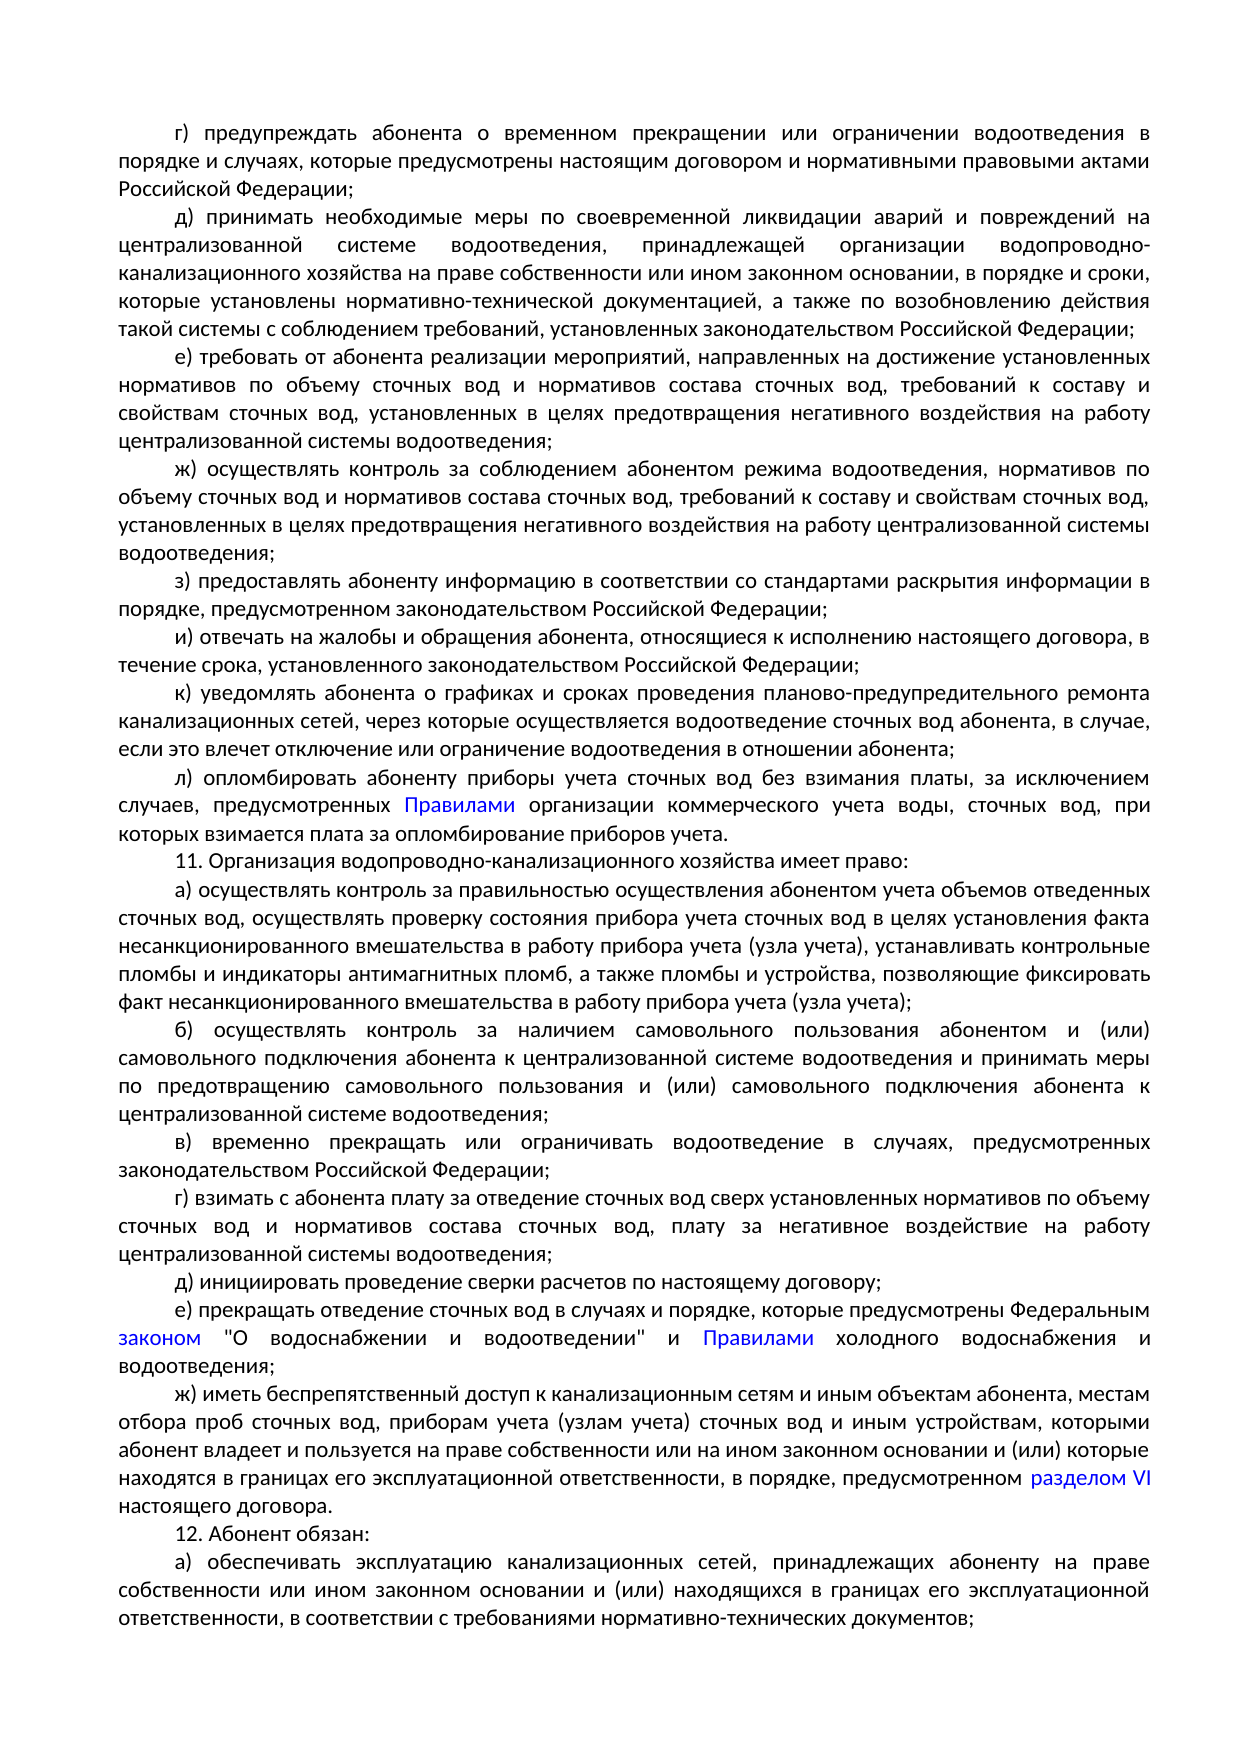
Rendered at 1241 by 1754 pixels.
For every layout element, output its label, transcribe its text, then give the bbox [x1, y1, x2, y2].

text а) обеспечивать эксплуатацию канализационных сетей, принадлежащих абоненту на праве собственности или ином законном основании и (или) находящихся в границах его эксплуатационной ответственности, в соответствии с требованиями нормативно-технических документов; [118, 1547, 1152, 1631]
text л) опломбировать абоненту приборы учета сточных вод без взимания платы, за исключением случаев, предусмотренных Правилами организации коммерческого учета воды, сточных вод, при которых взимается плата за опломбирование приборов учета. [118, 763, 1152, 847]
text в) временно прекращать или ограничивать водоотведение в случаях, предусмотренных законодательством Российской Федерации; [118, 1127, 1152, 1183]
text д) принимать необходимые меры по своевременной ликвидации аварий и повреждений на централизованной системе водоотведения, принадлежащей организации водопроводно-канализационного хозяйства на праве собственности или ином законном основании, в порядке и сроки, которые установлены нормативно-технической документацией, а также по возобновлению действия такой системы с соблюдением требований, установленных законодательством Российской Федерации; [118, 202, 1152, 342]
text е) прекращать отведение сточных вод в случаях и порядке, которые предусмотрены Федеральным законом "О водоснабжении и водоотведении" и Правилами холодного водоснабжения и водоотведения; [118, 1295, 1152, 1379]
text 12. Абонент обязан: [118, 1519, 1152, 1547]
text ж) иметь беспрепятственный доступ к канализационным сетям и иным объектам абонента, местам отбора проб сточных вод, приборам учета (узлам учета) сточных вод и иным устройствам, которыми абонент владеет и пользуется на праве собственности или на ином законном основании и (или) которые находятся в границах его эксплуатационной ответственности, в порядке, предусмотренном разделом VI настоящего договора. [118, 1379, 1152, 1519]
text и) отвечать на жалобы и обращения абонента, относящиеся к исполнению настоящего договора, в течение срока, установленного законодательством Российской Федерации; [118, 622, 1152, 678]
text е) требовать от абонента реализации мероприятий, направленных на достижение установленных нормативов по объему сточных вод и нормативов состава сточных вод, требований к составу и свойствам сточных вод, установленных в целях предотвращения негативного воздействия на работу централизованной системы водоотведения; [118, 342, 1152, 454]
text а) осуществлять контроль за правильностью осуществления абонентом учета объемов отведенных сточных вод, осуществлять проверку состояния прибора учета сточных вод в целях установления факта несанкционированного вмешательства в работу прибора учета (узла учета), устанавливать контрольные пломбы и индикаторы антимагнитных пломб, а также пломбы и устройства, позволяющие фиксировать факт несанкционированного вмешательства в работу прибора учета (узла учета); [118, 875, 1152, 1015]
text д) инициировать проведение сверки расчетов по настоящему договору; [118, 1267, 1152, 1295]
text 11. Организация водопроводно-канализационного хозяйства имеет право: [118, 847, 1152, 875]
text ж) осуществлять контроль за соблюдением абонентом режима водоотведения, нормативов по объему сточных вод и нормативов состава сточных вод, требований к составу и свойствам сточных вод, установленных в целях предотвращения негативного воздействия на работу централизованной системы водоотведения; [118, 454, 1152, 566]
text к) уведомлять абонента о графиках и сроках проведения планово-предупредительного ремонта канализационных сетей, через которые осуществляется водоотведение сточных вод абонента, в случае, если это влечет отключение или ограничение водоотведения в отношении абонента; [118, 678, 1152, 763]
text г) взимать с абонента плату за отведение сточных вод сверх установленных нормативов по объему сточных вод и нормативов состава сточных вод, плату за негативное воздействие на работу централизованной системы водоотведения; [118, 1183, 1152, 1267]
text б) осуществлять контроль за наличием самовольного пользования абонентом и (или) самовольного подключения абонента к централизованной системе водоотведения и принимать меры по предотвращению самовольного пользования и (или) самовольного подключения абонента к централизованной системе водоотведения; [118, 1015, 1152, 1127]
text з) предоставлять абоненту информацию в соответствии со стандартами раскрытия информации в порядке, предусмотренном законодательством Российской Федерации; [118, 566, 1152, 622]
text г) предупреждать абонента о временном прекращении или ограничении водоотведения в порядке и случаях, которые предусмотрены настоящим договором и нормативными правовыми актами Российской Федерации; [118, 118, 1152, 202]
